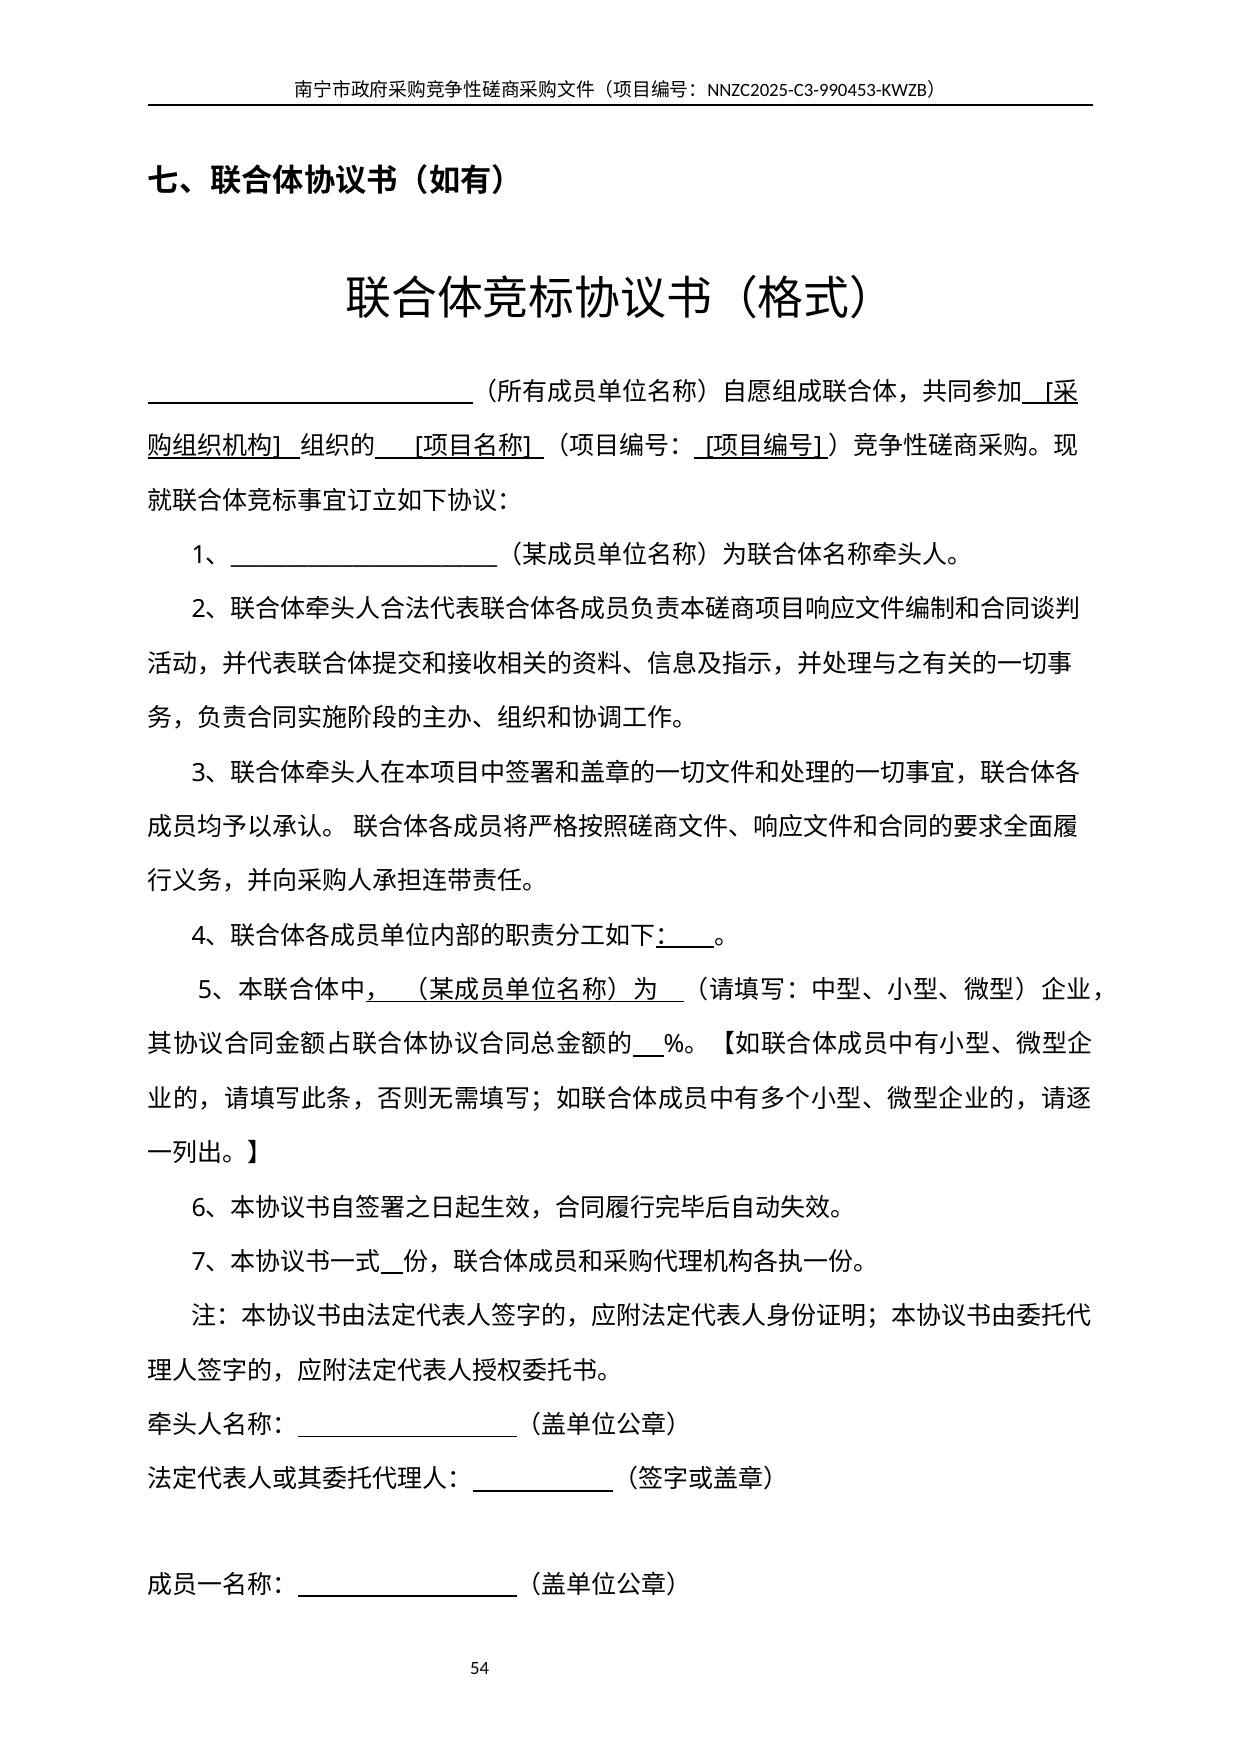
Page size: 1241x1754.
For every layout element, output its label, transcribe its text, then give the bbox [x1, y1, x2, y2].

text 6、本协议书自签署之日起生效，合同履行完毕后自动失效。 [148, 1187, 1093, 1223]
text 3、联合体牵头人在本项目中签署和盖章的一切文件和处理的一切事宜，联合体各成员均予以承认。 联合体各成员将严格按照磋商文件、响应文件和合同的要求全面履行义务，并向采购人承担连带责任。 [148, 752, 1093, 897]
text 2、联合体牵头人合法代表联合体各成员负责本磋商项目响应文件编制和合同谈判活动，并代表联合体提交和接收相关的资料、信息及指示，并处理与之有关的一切事务，负责合同实施阶段的主办、组织和协调工作。 [148, 589, 1093, 734]
text 7、本协议书一式 份，联合体成员和采购代理机构各执一份。 [148, 1241, 1093, 1278]
text 1、________________________（某成员单位名称）为联合体名称牵头人。 [148, 534, 1093, 571]
text 牵头人名称： （盖单位公章） [148, 1404, 1093, 1441]
text 注：本协议书由法定代表人签字的，应附法定代表人身份证明；本协议书由委托代理人签字的，应附法定代表人授权委托书。 [148, 1296, 1093, 1386]
text 4、联合体各成员单位内部的职责分工如下： 。 [148, 915, 1093, 951]
text （所有成员单位名称）自愿组成联合体，共同参加 [采购组织机构] 组织的 [项目名称] （项目编号： [项目编号] ）竞争性磋商采购。现就联合体竞标事宜订立如下协议： [148, 371, 1093, 516]
text 七、联合体协议书（如有） [148, 148, 1093, 202]
text 联合体竞标协议书（格式） [148, 264, 1093, 327]
text 成员一名称： （盖单位公章） [148, 1564, 1093, 1601]
text 5、本联合体中， （某成员单位名称）为 （请填写：中型、小型、微型）企业，其协议合同金额占联合体协议合同总金额的 %。【如联合体成员中有小型、微型企业的，请填写此条，否则无需填写；如联合体成员中有多个小型、微型企业的，请逐一列出。】 [148, 969, 1093, 1169]
text 法定代表人或其委托代理人： （签字或盖章） [148, 1459, 1093, 1495]
